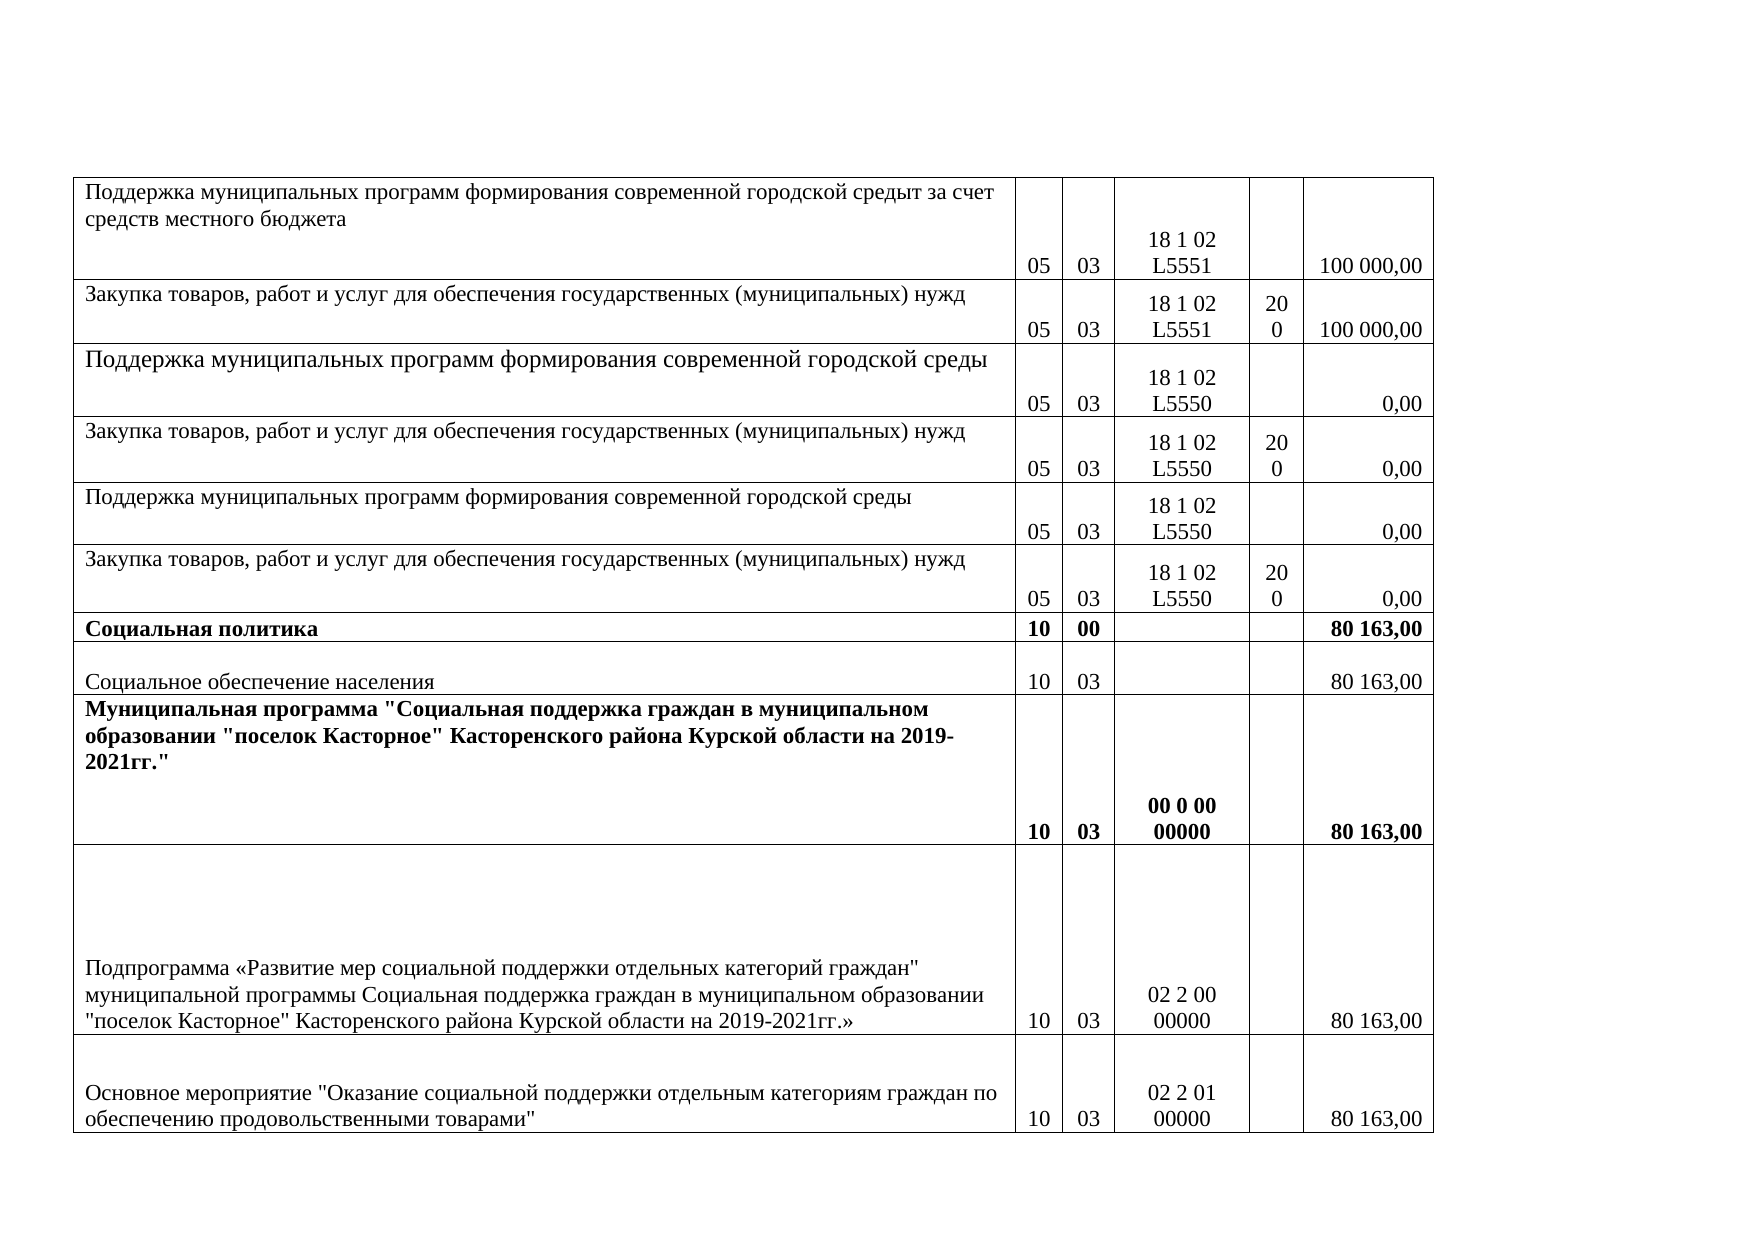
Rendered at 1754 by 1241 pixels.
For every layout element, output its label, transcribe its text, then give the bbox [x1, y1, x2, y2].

table_cell [1250, 613, 1303, 641]
table_cell 18 1 02 L5551 [1115, 280, 1249, 343]
table_cell 100 000,00 [1304, 280, 1433, 343]
table_cell [1250, 845, 1303, 1033]
table_cell [1115, 642, 1249, 694]
table_cell 05 [1016, 417, 1062, 482]
table_cell 10 [1016, 845, 1062, 1033]
table_cell 80 163,00 [1304, 642, 1433, 694]
table_cell 80 163,00 [1304, 1035, 1433, 1132]
table_cell 00 [1063, 613, 1114, 641]
table_cell 18 1 02 L5550 [1115, 545, 1249, 612]
table_cell 02 2 00 00000 [1115, 845, 1249, 1033]
table_cell [1250, 483, 1303, 544]
table_cell 0,00 [1304, 344, 1433, 416]
table_cell 18 1 02 L5550 [1115, 417, 1249, 482]
table_cell [1250, 344, 1303, 416]
table_cell 80 163,00 [1304, 695, 1433, 844]
table_cell 10 [1016, 1035, 1062, 1132]
table_cell 0,00 [1304, 545, 1433, 612]
table_cell 03 [1063, 642, 1114, 694]
table_cell [1250, 1035, 1303, 1132]
table_cell 03 [1063, 845, 1114, 1033]
table_cell 200 [1250, 545, 1303, 612]
table_cell 03 [1063, 1035, 1114, 1132]
table_cell Подпрограмма «Развитие мер социальной поддержки отдельных категорий граждан" муниципальной программы Социальная поддержка граждан в муниципальном образовании "поселок Касторное" Касторенского района Курской области на 2019-2021гг.» [74, 845, 1015, 1033]
table_cell Основное мероприятие "Оказание социальной поддержки отдельным категориям граждан по обеспечению продовольственными товарами" [74, 1035, 1015, 1132]
table_cell 10 [1016, 695, 1062, 844]
table_cell [1115, 613, 1249, 641]
table_cell 05 [1016, 545, 1062, 612]
table_cell [1250, 178, 1303, 279]
table_cell 0,00 [1304, 483, 1433, 544]
table_cell 05 [1016, 280, 1062, 343]
table_cell 00 0 00 00000 [1115, 695, 1249, 844]
table_cell Социальная политика [74, 613, 1015, 641]
table_cell 100 000,00 [1304, 178, 1433, 279]
table_cell Социальное обеспечение населения [74, 642, 1015, 694]
table_cell 18 1 02 L5550 [1115, 483, 1249, 544]
table_cell 03 [1063, 417, 1114, 482]
table_cell Поддержка муниципальных программ формирования современной городской среды [74, 483, 1015, 544]
table_cell 0,00 [1304, 417, 1433, 482]
table_cell 200 [1250, 280, 1303, 343]
table_cell 200 [1250, 417, 1303, 482]
table_cell Поддержка муниципальных программ формирования современной городской среды [74, 344, 1015, 416]
table_cell 05 [1016, 483, 1062, 544]
table_cell Муниципальная программа "Социальная поддержка граждан в муниципальном образовании "поселок Касторное" Касторенского района Курской области на 2019-2021гг." [74, 695, 1015, 844]
table_cell 03 [1063, 483, 1114, 544]
table_cell 02 2 01 00000 [1115, 1035, 1249, 1132]
table_cell 10 [1016, 613, 1062, 641]
table_cell 80 163,00 [1304, 845, 1433, 1033]
table_cell 18 1 02 L5550 [1115, 344, 1249, 416]
table_cell Поддержка муниципальных программ формирования современной городской средыт за счет средств местного бюджета [74, 178, 1015, 279]
table_cell 05 [1016, 178, 1062, 279]
table_cell 03 [1063, 344, 1114, 416]
table_cell 03 [1063, 545, 1114, 612]
table_cell Закупка товаров, работ и услуг для обеспечения государственных (муниципальных) нужд [74, 545, 1015, 612]
table_cell 03 [1063, 178, 1114, 279]
table_cell 03 [1063, 280, 1114, 343]
table_cell [1250, 642, 1303, 694]
table_cell 10 [1016, 642, 1062, 694]
table_cell Закупка товаров, работ и услуг для обеспечения государственных (муниципальных) нужд [74, 417, 1015, 482]
table_cell 05 [1016, 344, 1062, 416]
table_cell 03 [1063, 695, 1114, 844]
table_cell 80 163,00 [1304, 613, 1433, 641]
table_cell 18 1 02 L5551 [1115, 178, 1249, 279]
table_cell [1250, 695, 1303, 844]
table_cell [74, 280, 1015, 343]
